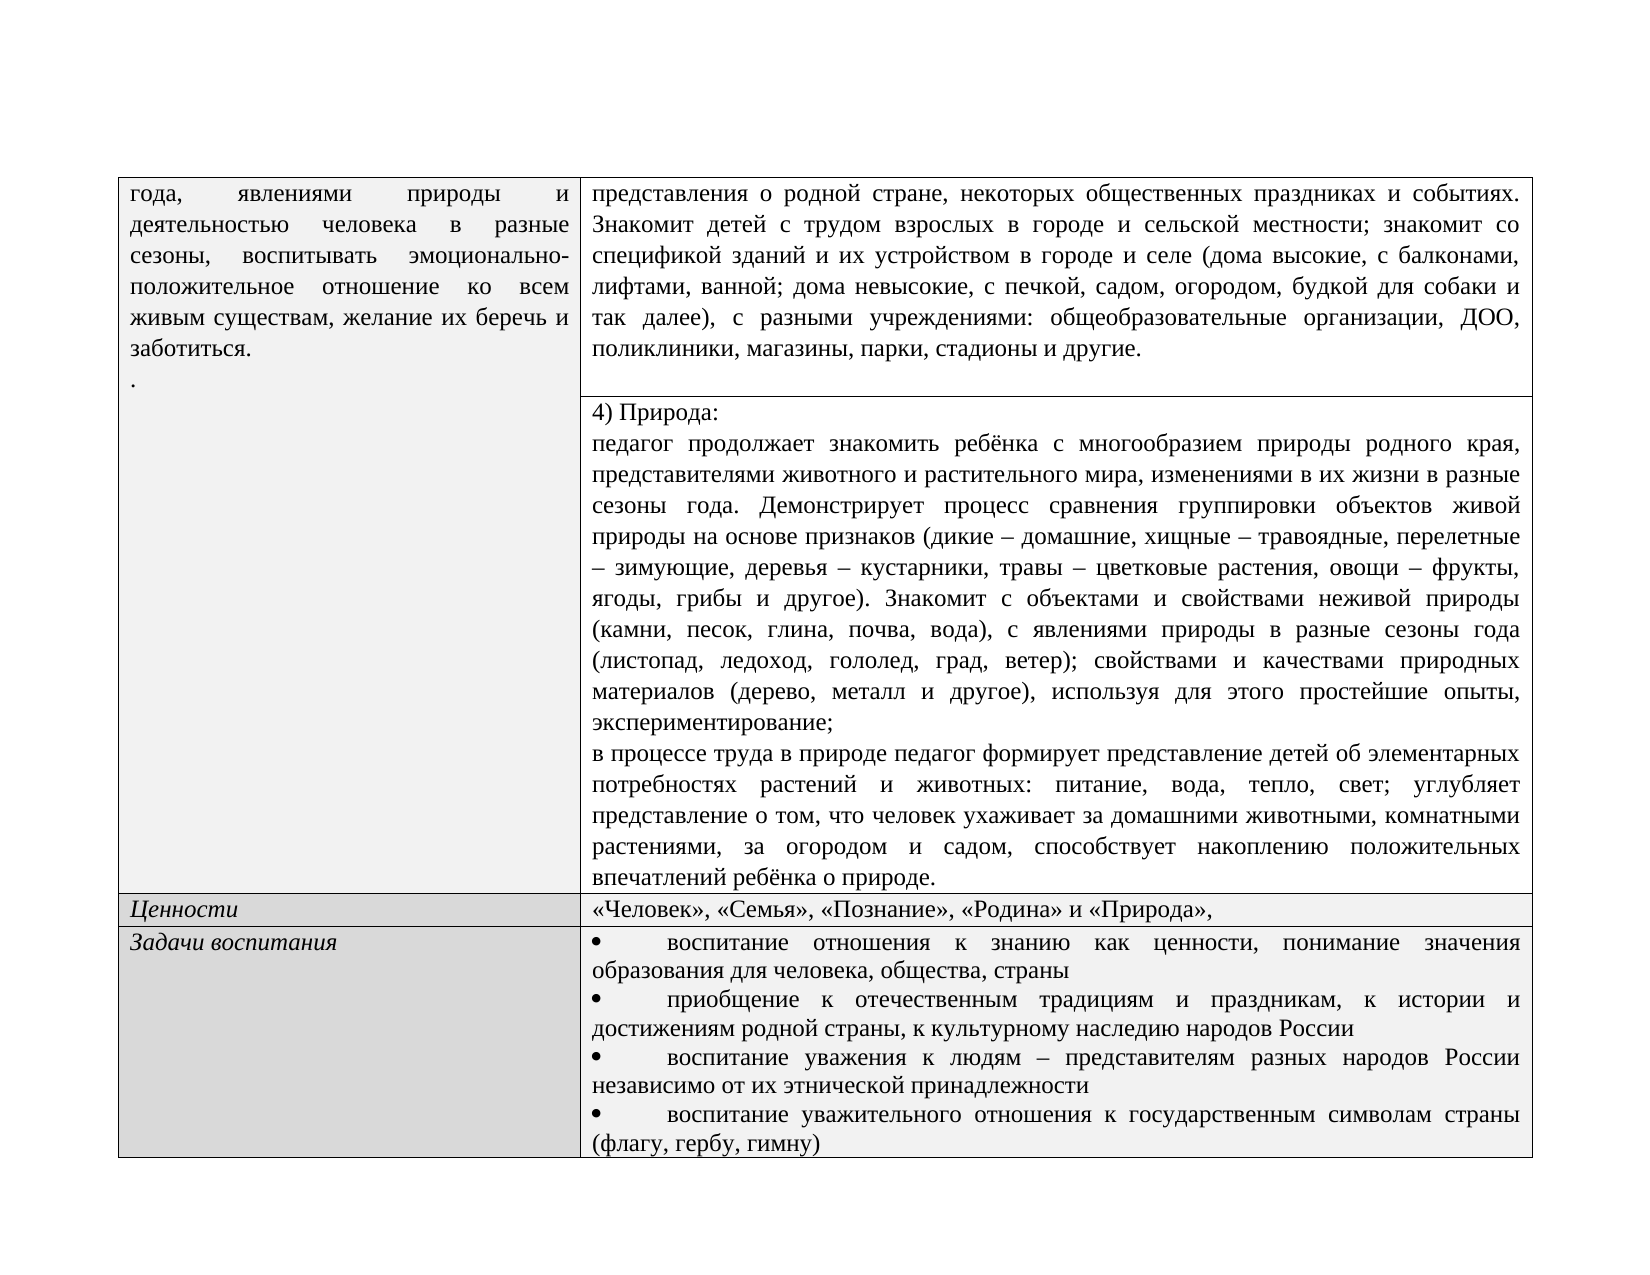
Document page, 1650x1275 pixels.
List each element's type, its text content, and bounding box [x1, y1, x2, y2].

table_cell Задачи воспитания [119, 927, 580, 1157]
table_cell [581, 927, 1532, 1157]
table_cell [581, 178, 1532, 396]
table_cell 4) Природа: педагог продолжает знакомить ребёнка с многообразием природы родного края, представителями животного и растительного мира, изменениями в их жизни в разные сезоны года. Демонстрирует процесс сравнения группировки объектов живой природы на основе признаков (дикие ‒ домашние, хищные ‒ травоядные, перелетные ‒ зимующие, деревья ‒ кустарники, травы ‒ цветковые растения, овощи ‒ фрукты, ягоды, грибы и другое). Знакомит с объектами и свойствами неживой природы (камни, песок, глина, почва, вода), с явлениями природы в разные сезоны года (листопад, ледоход, гололед, град, ветер); свойствами и качествами природных материалов (дерево, металл и другое), используя для этого простейшие опыты, экспериментирование; в процессе труда в природе педагог формирует представление детей об элементарных потребностях растений и животных: питание, вода, тепло, свет; углубляет представление о том, что человек ухаживает за домашними животными, комнатными растениями, за огородом и садом, способствует накоплению положительных впечатлений ребёнка о природе. [581, 397, 1532, 893]
table_cell «Человек», «Семья», «Познание», «Родина» и «Природа», [581, 894, 1532, 926]
table_cell Ценности [119, 894, 580, 926]
